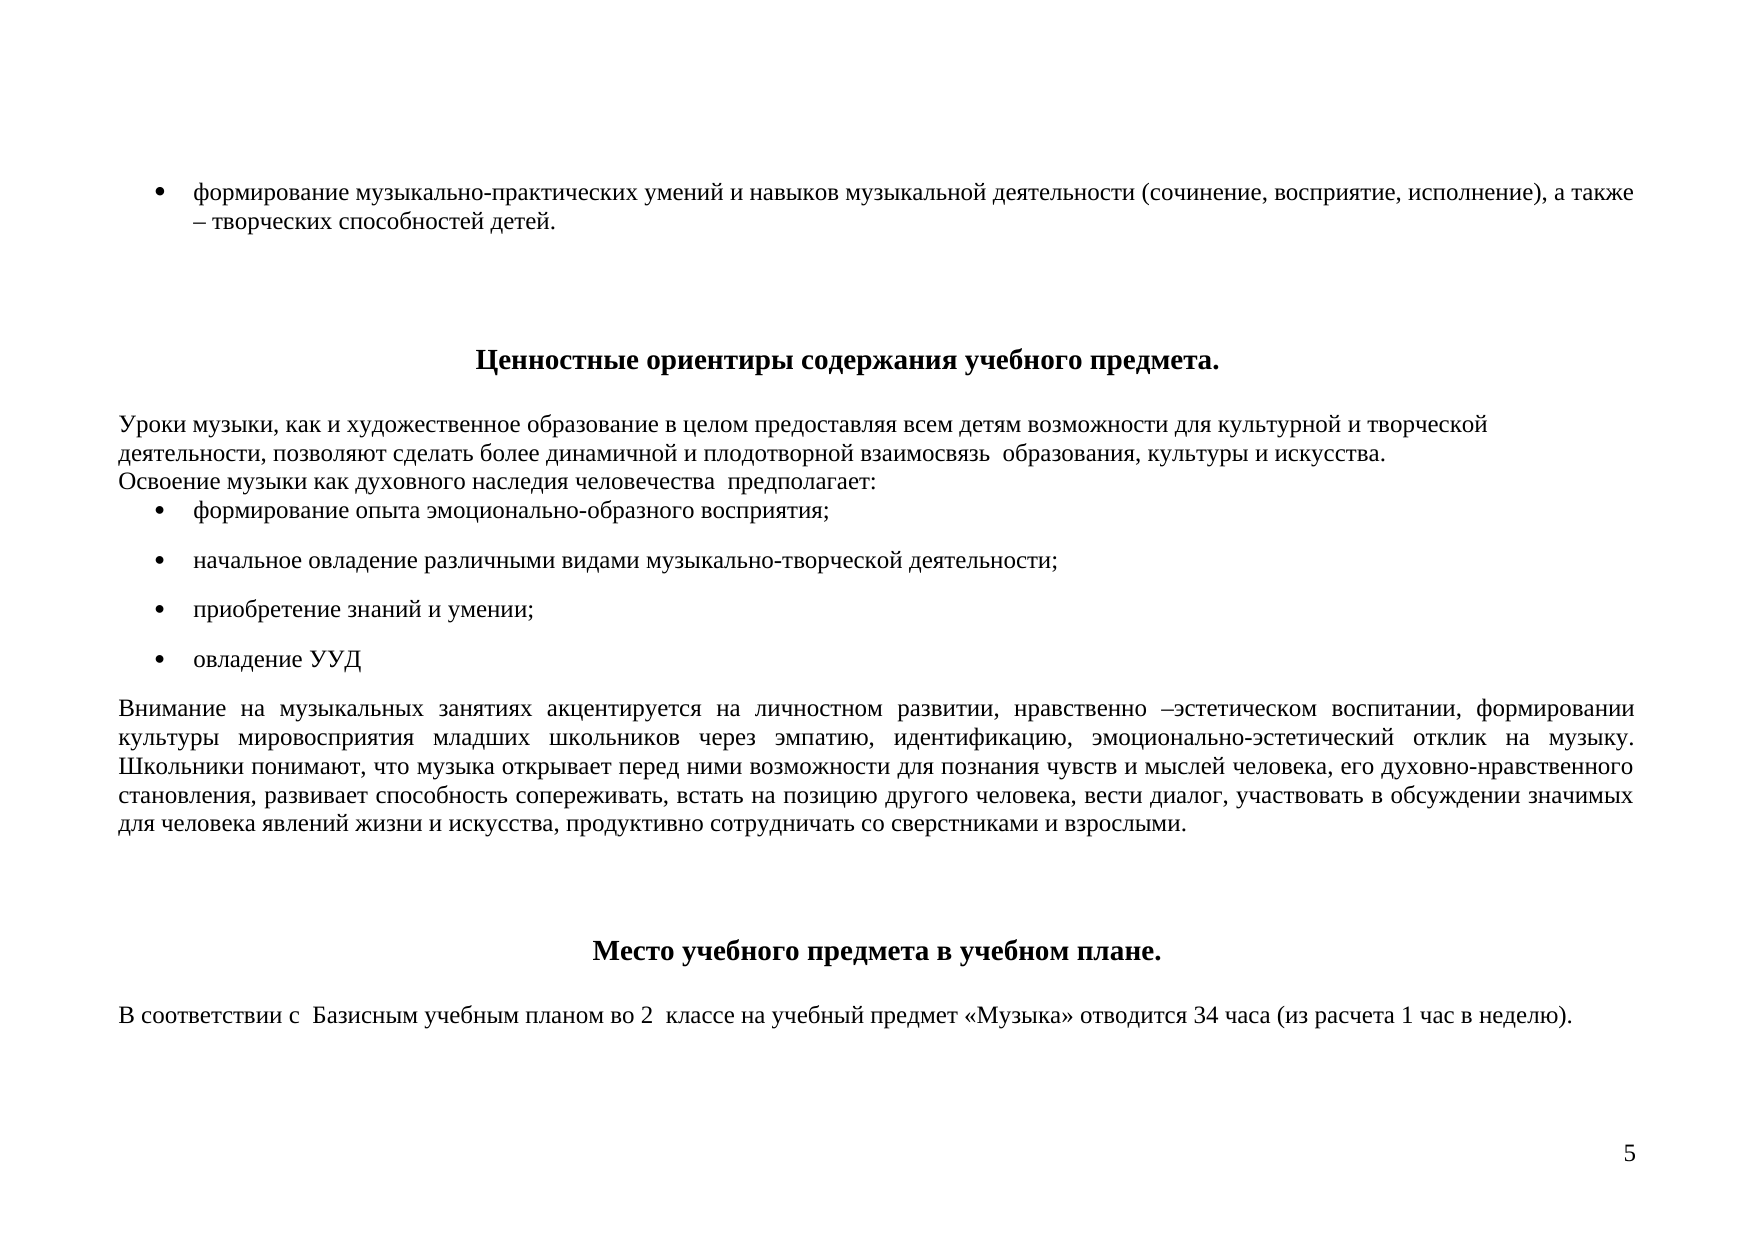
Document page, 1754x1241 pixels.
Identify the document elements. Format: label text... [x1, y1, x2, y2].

text Ценностные ориентиры содержания учебного предмета. [118, 342, 1636, 375]
text В соответствии с Базисным учебным планом во 2 классе на учебный предмет «Музыка» отводится 34 часа (из расчета 1 час в неделю). [118, 1000, 1636, 1029]
list формирование музыкально-практических умений и навыков музыкальной деятельности (сочинение, восприятие, исполнение), а также – творческих способностей детей. [156, 177, 1636, 235]
text Освоение музыки как духовного наследия человечества предполагает: [118, 466, 1636, 495]
list формирование опыта эмоционально-образного восприятия; [156, 495, 1636, 524]
text Место учебного предмета в учебном плане. [118, 933, 1636, 967]
text Внимание на музыкальных занятиях акцентируется на личностном развитии, нравственно –эстетическом воспитании, формировании культуры мировосприятия младших школьников через эмпатию, идентификацию, эмоционально-эстетический отклик на музыку. Школьники понимают, что музыка открывает перед ними возможности для познания чувств и мыслей человека, его духовно-нравственного становления, развивает способность сопереживать, встать на позицию другого человека, вести диалог, участвовать в обсуждении значимых для человека явлений жизни и искусства, продуктивно сотрудничать со сверстниками и взрослыми. [118, 693, 1636, 837]
list приобретение знаний и умении; [156, 594, 1636, 623]
text Уроки музыки, как и художественное образование в целом предоставляя всем детям возможности для культурной и творческой деятельности, позволяют сделать более динамичной и плодотворной взаимосвязь образования, культуры и искусства. [118, 409, 1636, 466]
list начальное овладение различными видами музыкально-творческой деятельности; [156, 545, 1636, 573]
list овладение УУД [156, 644, 1636, 673]
